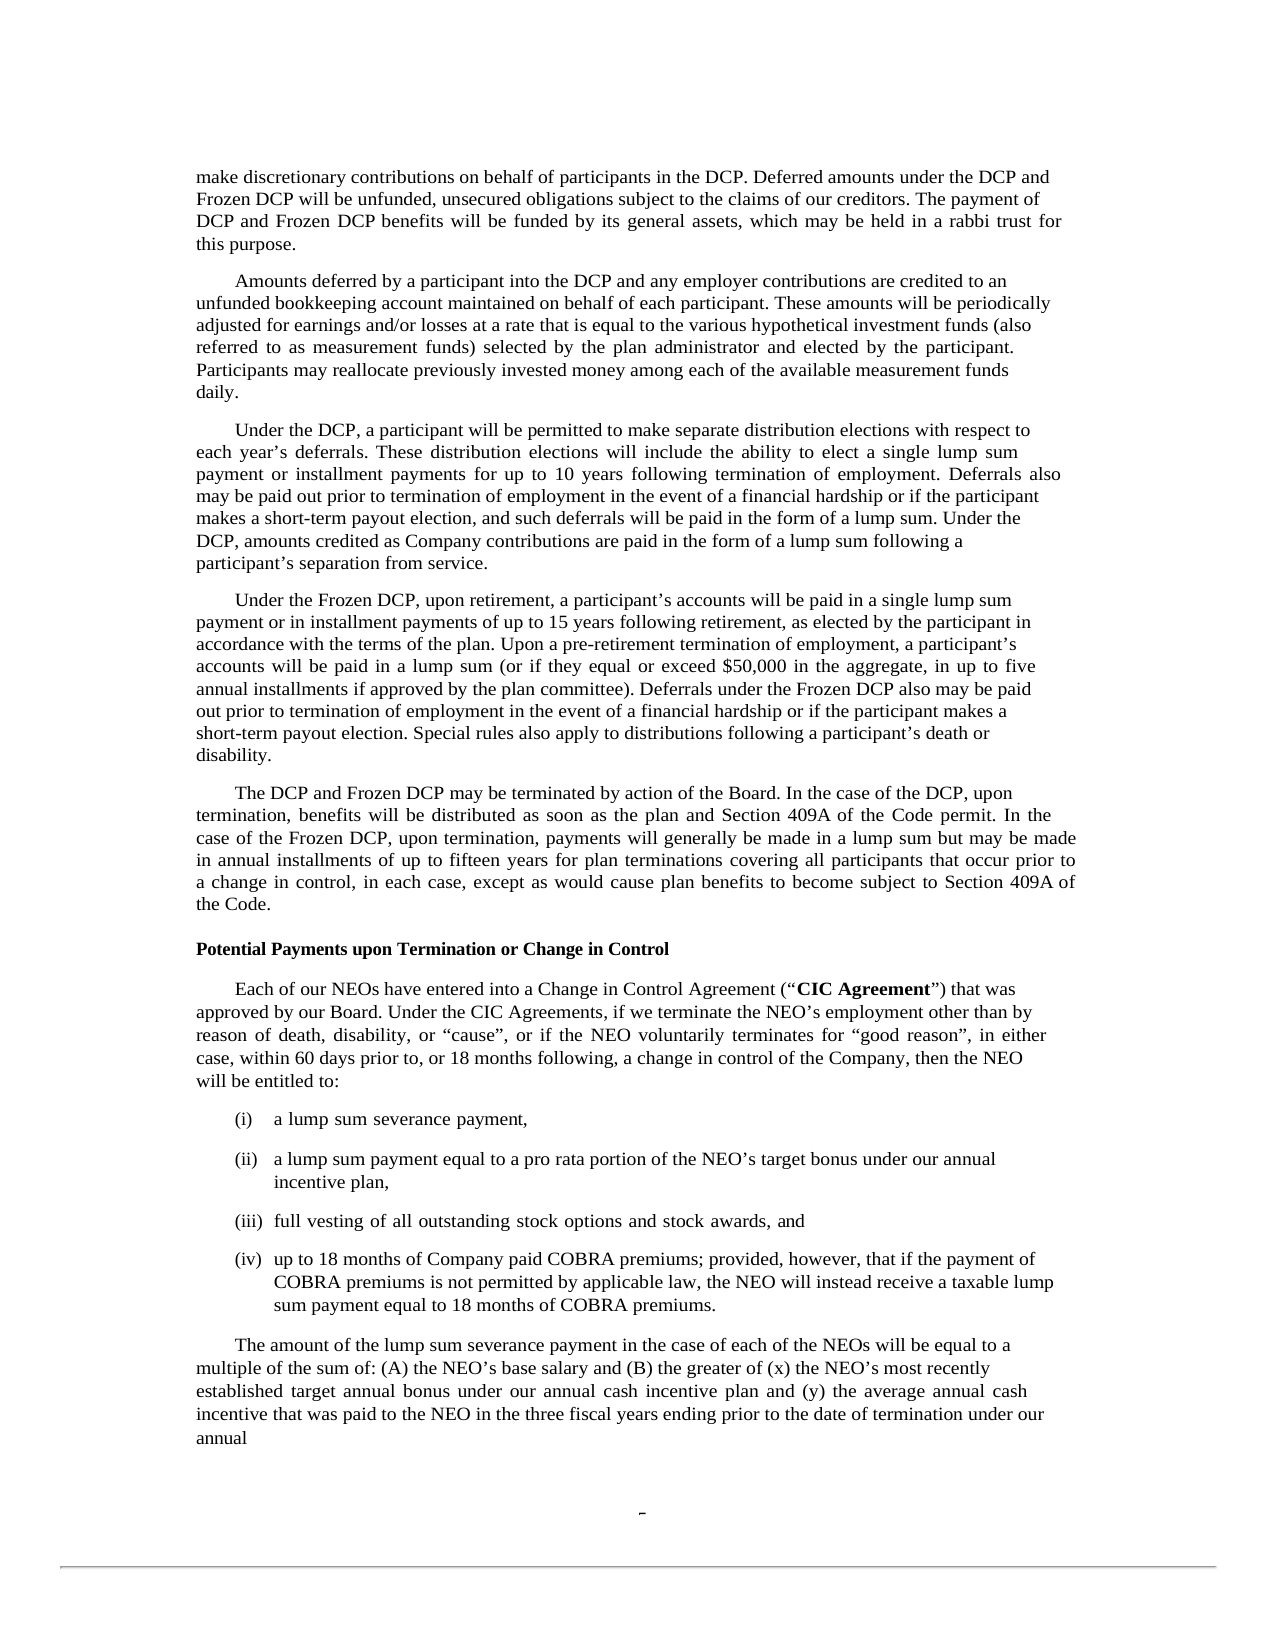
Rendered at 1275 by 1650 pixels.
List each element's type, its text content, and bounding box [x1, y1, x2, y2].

text The amount of the lump sum severance payment in the case of each of the NEOs will be equal to a multiple of the sum of: (A) the NEO’s base salary and (B) the greater of (x) the NEO’s most recently established target annual bonus under our annual cash incentive plan and (y) the average annual cash incentive that was paid to the NEO in the three fiscal years ending prior to the date of termination under our annual [196, 1334, 1066, 1448]
text Under the Frozen DCP, upon retirement, a participant’s accounts will be paid in a single lump sum payment or in installment payments of up to 15 years following retirement, as elected by the participant in accordance with the terms of the plan. Upon a pre-retirement termination of employment, a participant’s accounts will be paid in a lump sum (or if they equal or exceed $50,000 in the aggregate, in up to five annual installments if approved by the plan committee). Deferrals under the Frozen DCP also may be paid out prior to termination of employment in the event of a financial hardship or if the participant makes a short-term payout election. Special rules also apply to distributions following a participant’s death or disability. [196, 589, 1062, 766]
list a lump sum payment equal to a pro rata portion of the NEO’s target bonus under our annual incentive plan, [234, 1147, 1020, 1192]
text Participants may reallocate previously invested money among each of the available measurement funds daily. [196, 359, 1047, 402]
list up to 18 months of Company paid COBRA premiums; provided, however, that if the payment of COBRA premiums is not permitted by applicable law, the NEO will instead receive a taxable lump sum payment equal to 18 months of COBRA premiums. [234, 1248, 1078, 1316]
text make discretionary contributions on behalf of participants in the DCP. Deferred amounts under the DCP and Frozen DCP will be unfunded, unsecured obligations subject to the claims of our creditors. The payment of DCP and Frozen DCP benefits will be funded by its general assets, which may be held in a rabbi trust for this purpose. [196, 166, 1074, 254]
text The DCP and Frozen DCP may be terminated by action of the Board. In the case of the DCP, upon termination, benefits will be distributed as soon as the plan and Section 409A of the Code permit. In the case of the Frozen DCP, upon termination, payments will generally be made in a lump sum but may be made in annual installments of up to fifteen years for plan terminations covering all participants that occur prior to a change in control, in each case, except as would cause plan benefits to become subject to Section 409A of the Code. [196, 782, 1081, 915]
text Each of our NEOs have entered into a Change in Control Agreement (“CIC Agreement”) that was approved by our Board. Under the CIC Agreements, if we terminate the NEO’s employment other than by reason of death, disability, or “cause”, or if the NEO voluntarily terminates for “good reason”, in either case, within 60 days prior to, or 18 months following, a change in control of the Company, then the NEO will be entitled to: [196, 977, 1052, 1092]
subtitle Potential Payments upon Termination or Change in Control [196, 938, 1227, 960]
text Under the DCP, a participant will be permitted to make separate distribution elections with respect to each year’s deferrals. These distribution elections will include the ability to elect a single lump sum payment or installment payments for up to 10 years following termination of employment. Deferrals also may be paid out prior to termination of employment in the event of a financial hardship or if the participant makes a short-term payout election, and such deferrals will be paid in the form of a lump sum. Under the DCP, amounts credited as Company contributions are paid in the form of a lump sum following a participant’s separation from service. [196, 418, 1064, 573]
list a lump sum severance payment, [234, 1108, 1227, 1130]
list full vesting of all outstanding stock options and stock awards, and [234, 1210, 1227, 1232]
text Amounts deferred by a participant into the DCP and any employer contributions are credited to an unfunded bookkeeping account maintained on behalf of each participant. These amounts will be periodically adjusted for earnings and/or losses at a rate that is equal to the various hypothetical investment funds (also referred to as measurement funds) selected by the plan administrator and elected by the participant. [196, 270, 1066, 358]
